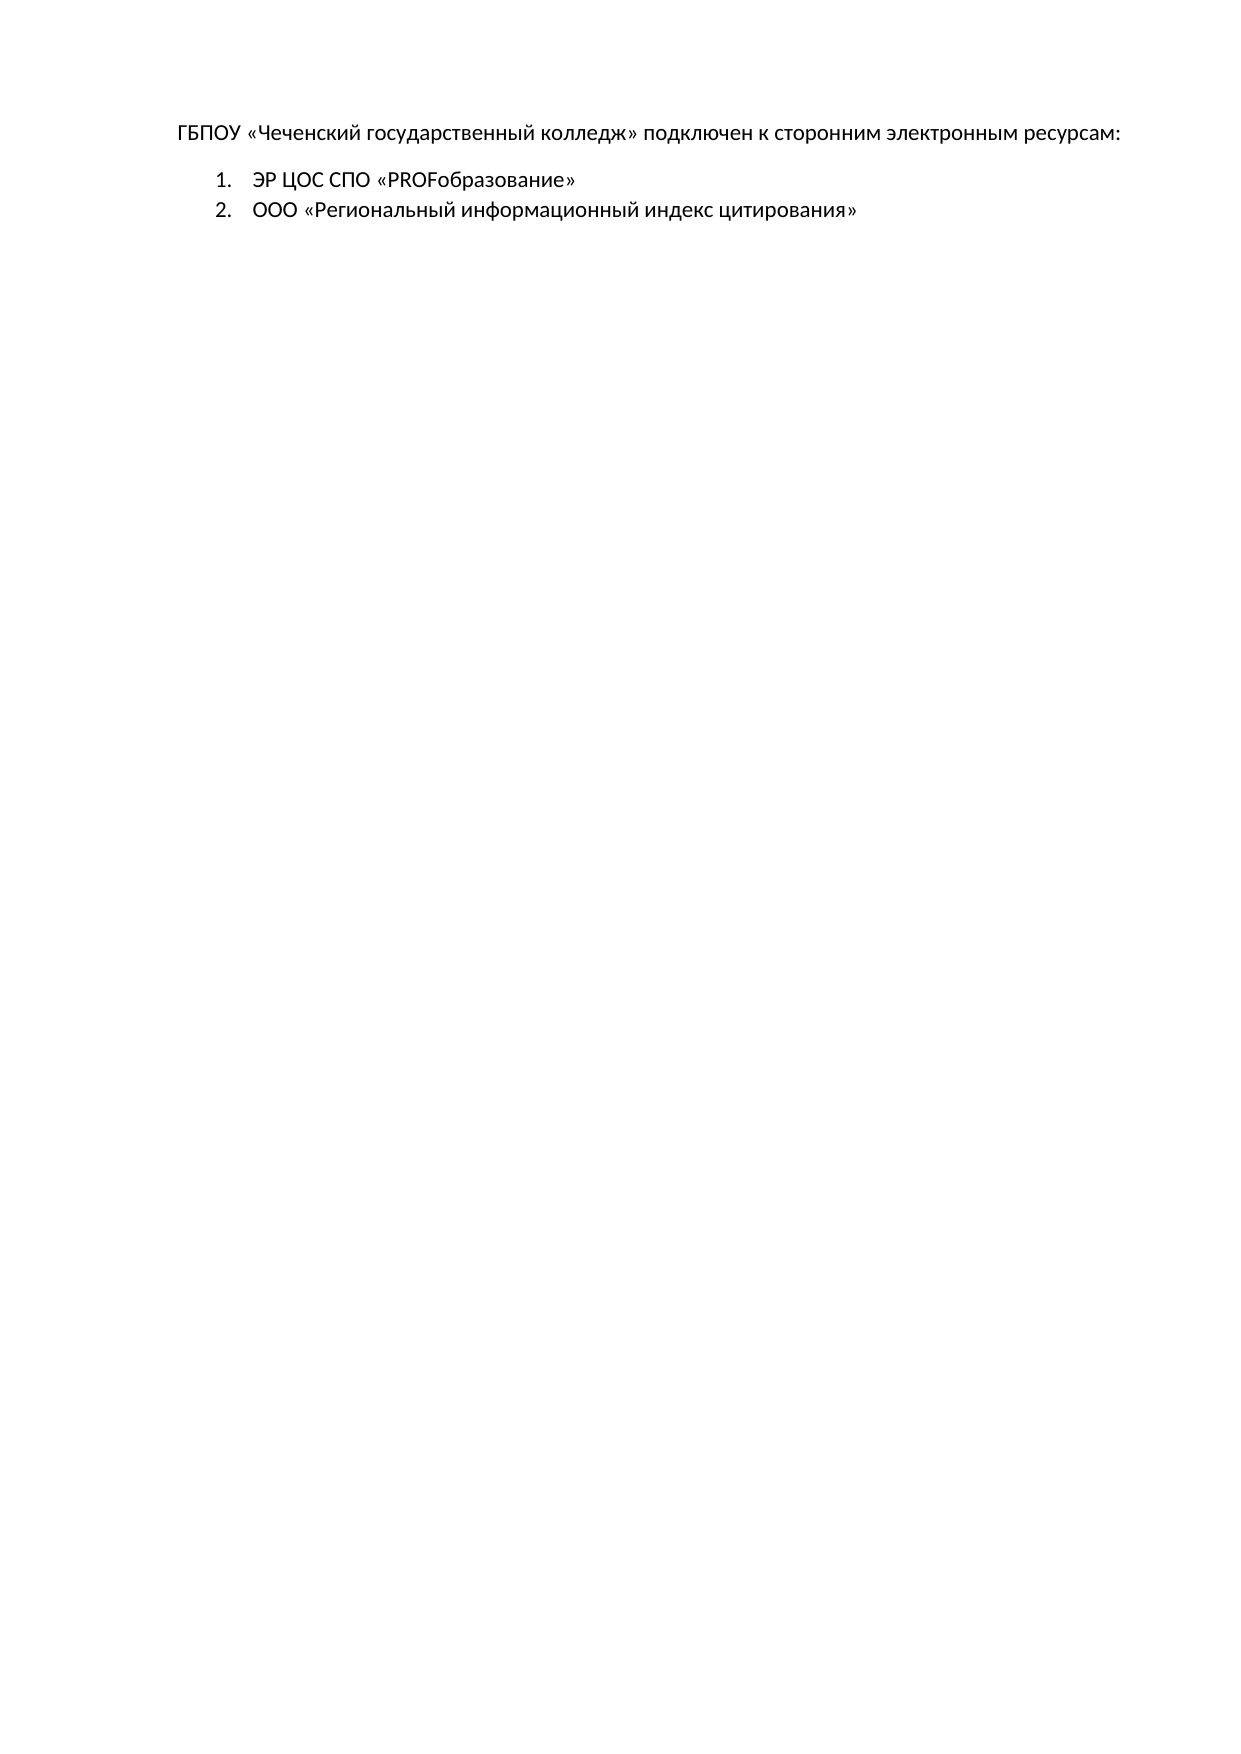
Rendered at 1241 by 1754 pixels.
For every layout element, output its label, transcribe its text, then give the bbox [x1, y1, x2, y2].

list ЭР ЦОС СПО «PROFобразование» [215, 165, 1152, 193]
list ООО «Региональный информационный индекс цитирования» [215, 195, 1152, 223]
text ГБПОУ «Чеченский государственный колледж» подключен к сторонним электронным ресурсам: [177, 118, 1152, 146]
